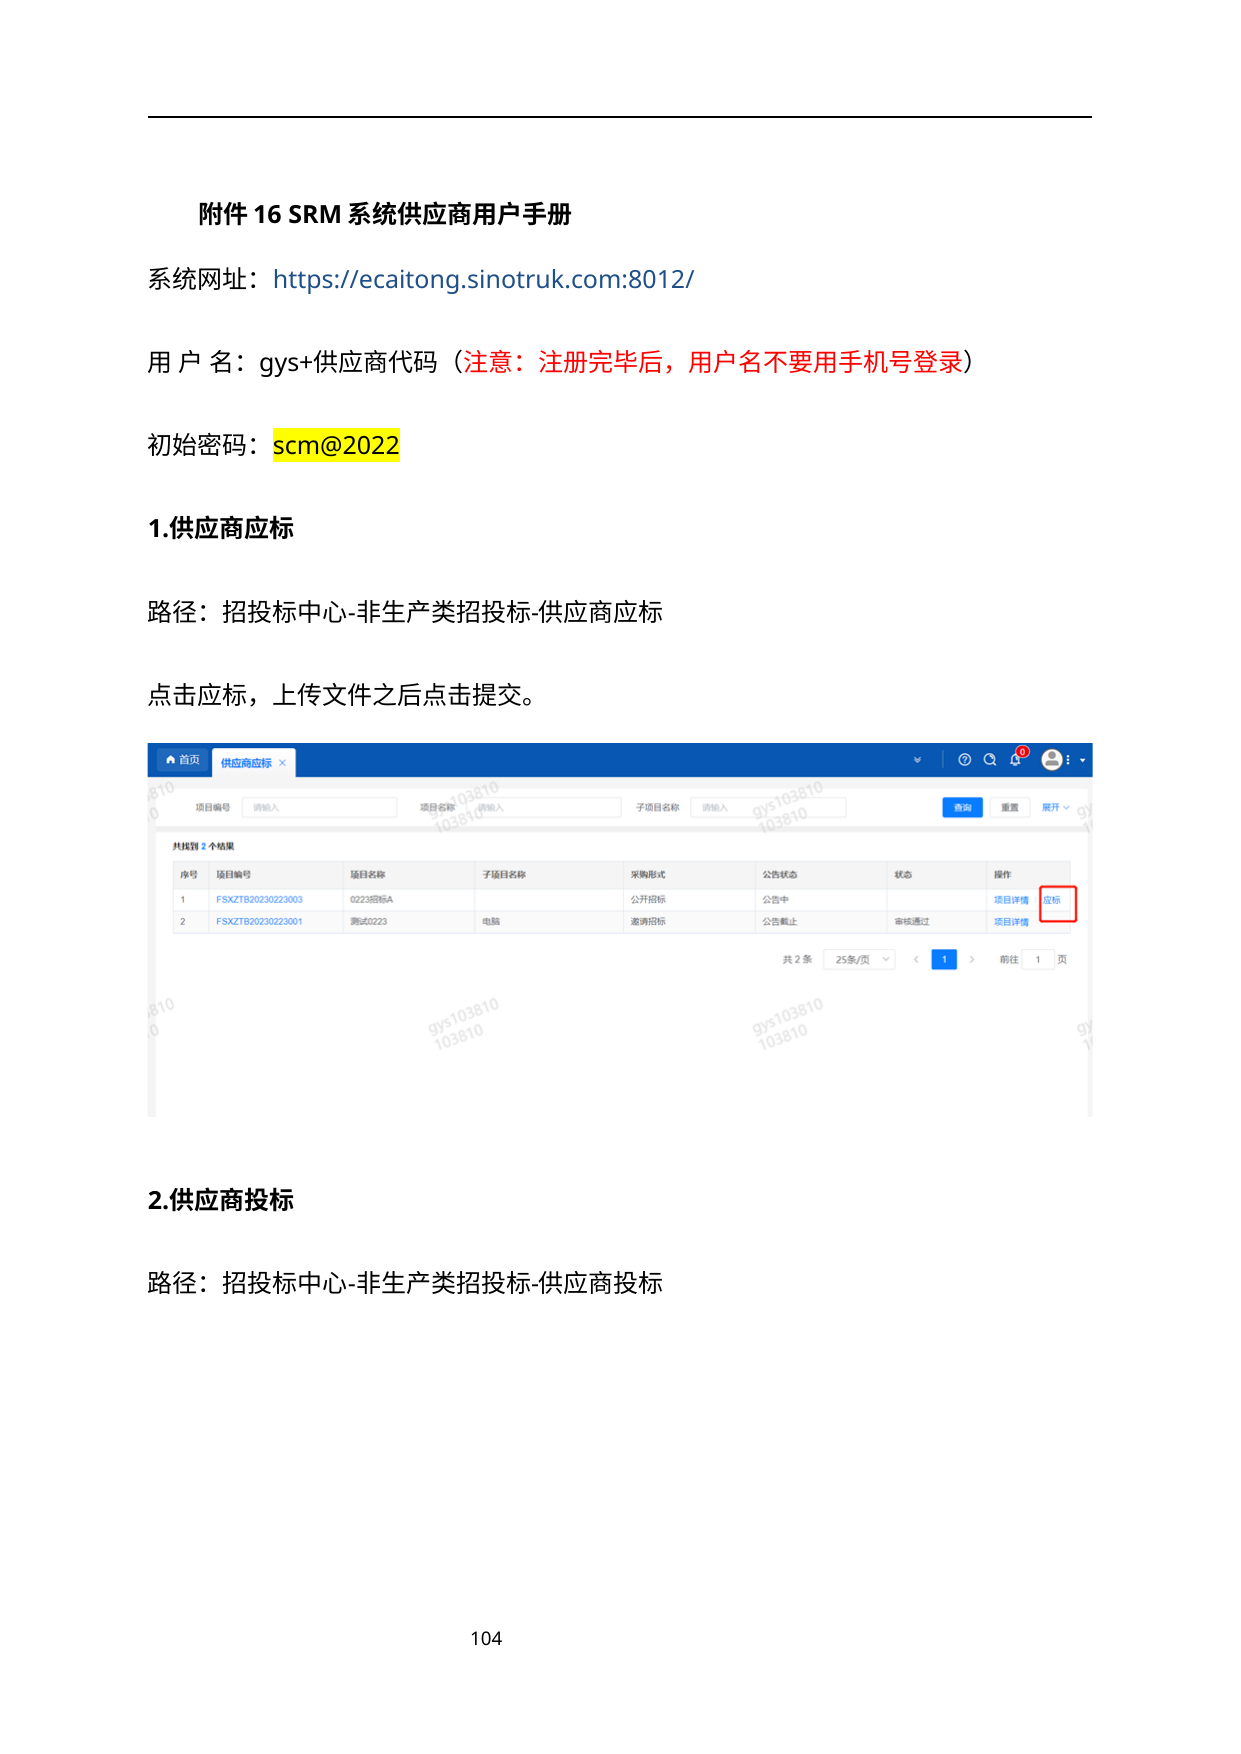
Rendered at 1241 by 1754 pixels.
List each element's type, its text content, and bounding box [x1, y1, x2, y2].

text 路径：招投标中心-非生产类招投标-供应商投标 [148, 1249, 1092, 1314]
text 初始密码：scm@2022 [148, 411, 1092, 476]
text 系统网址：https://ecaitong.sinotruk.com:8012/ [148, 245, 1092, 310]
text 点击应标，上传文件之后点击提交。 [148, 661, 1092, 726]
picture [147, 743, 1093, 1117]
text 路径：招投标中心-非生产类招投标-供应商应标 [148, 578, 1092, 643]
text 用 户 名：gys+供应商代码（注意：注册完毕后，用户名不要用手机号登录） [148, 328, 1092, 393]
text 1.供应商应标 [148, 494, 1092, 559]
text 2.供应商投标 [148, 1166, 1092, 1231]
text 附件16 SRM系统供应商用户手册 [148, 180, 1092, 245]
